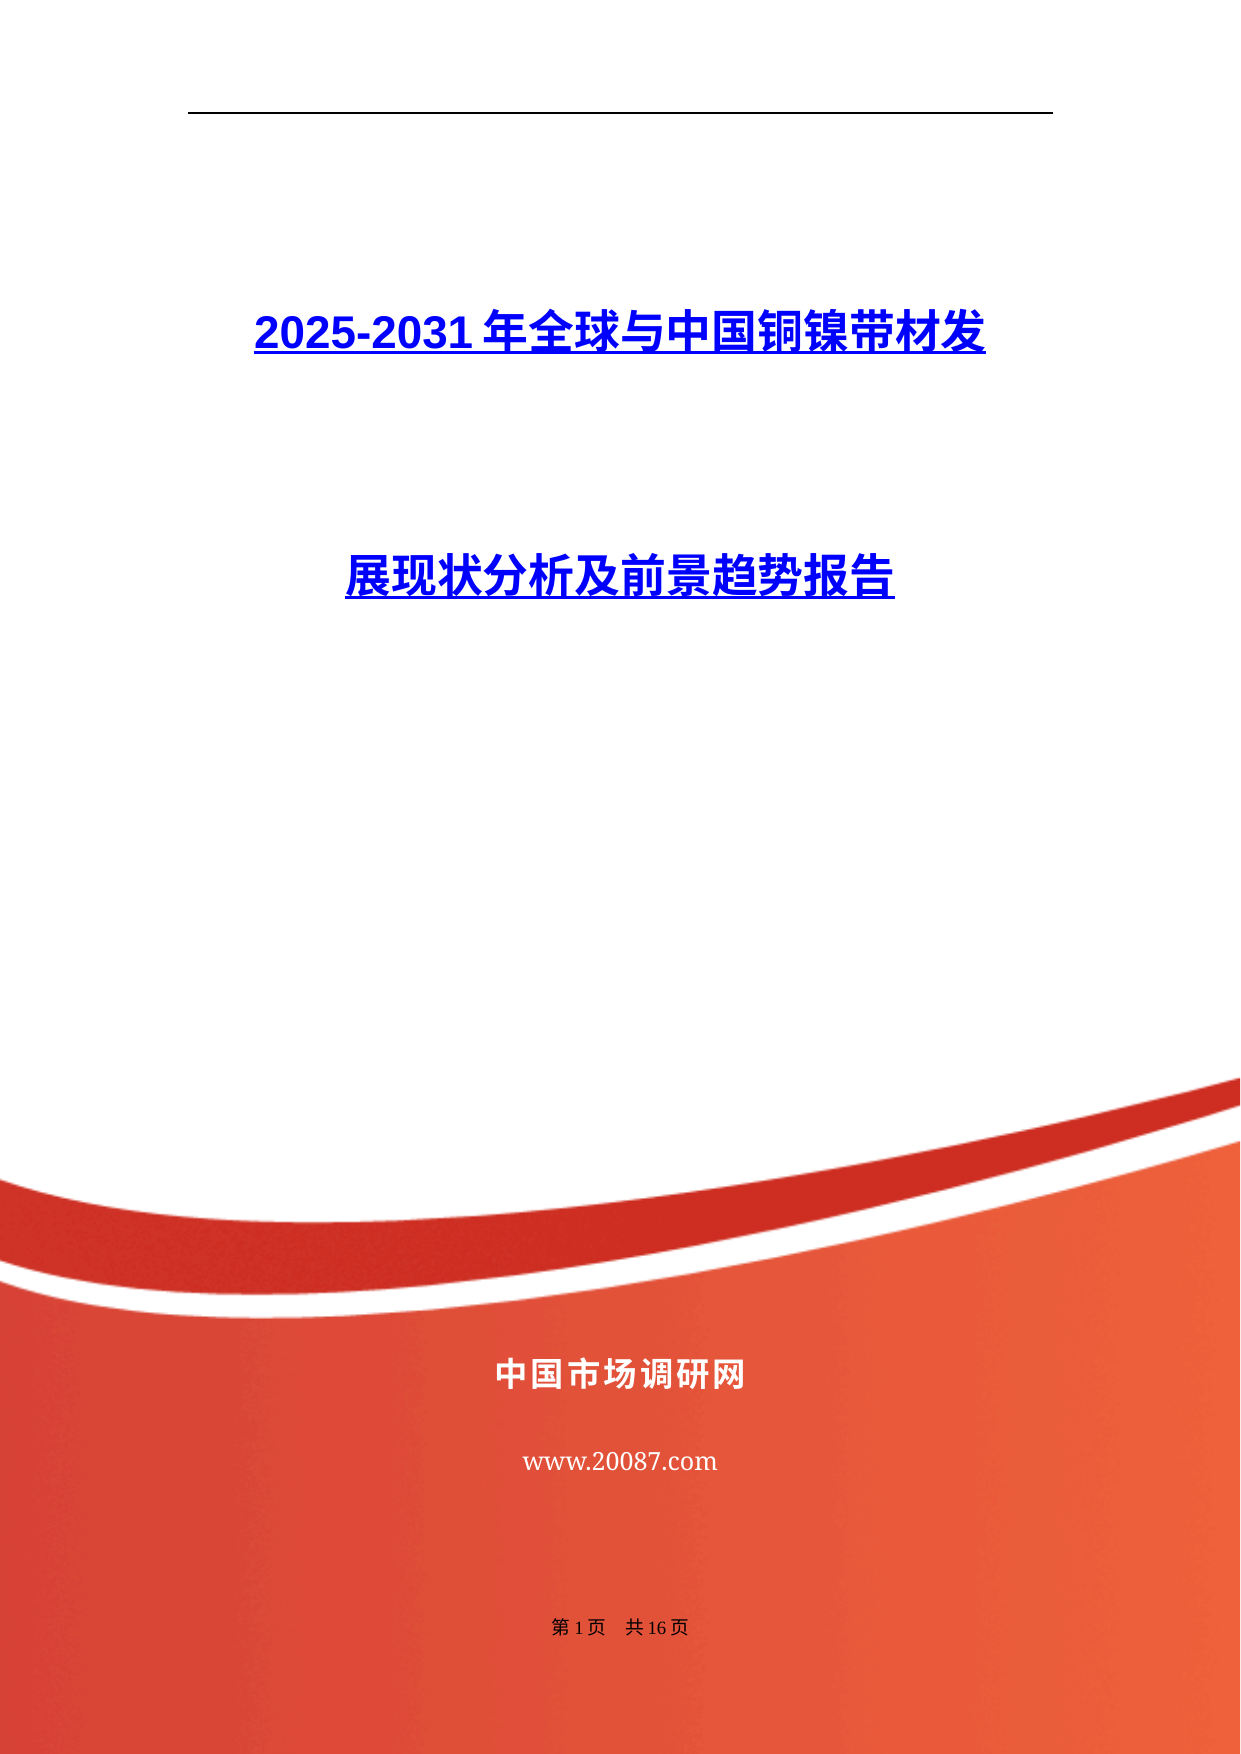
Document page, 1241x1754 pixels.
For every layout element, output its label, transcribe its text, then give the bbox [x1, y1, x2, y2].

picture [0, 1006, 1241, 1754]
subtitle 中国市场调研网 [187, 1339, 1053, 1404]
text www.20087.com [187, 1428, 1053, 1493]
table_header 2025-2031年全球与中国铜镍带材发展现状分析及前景趋势报告 [188, 207, 1053, 773]
